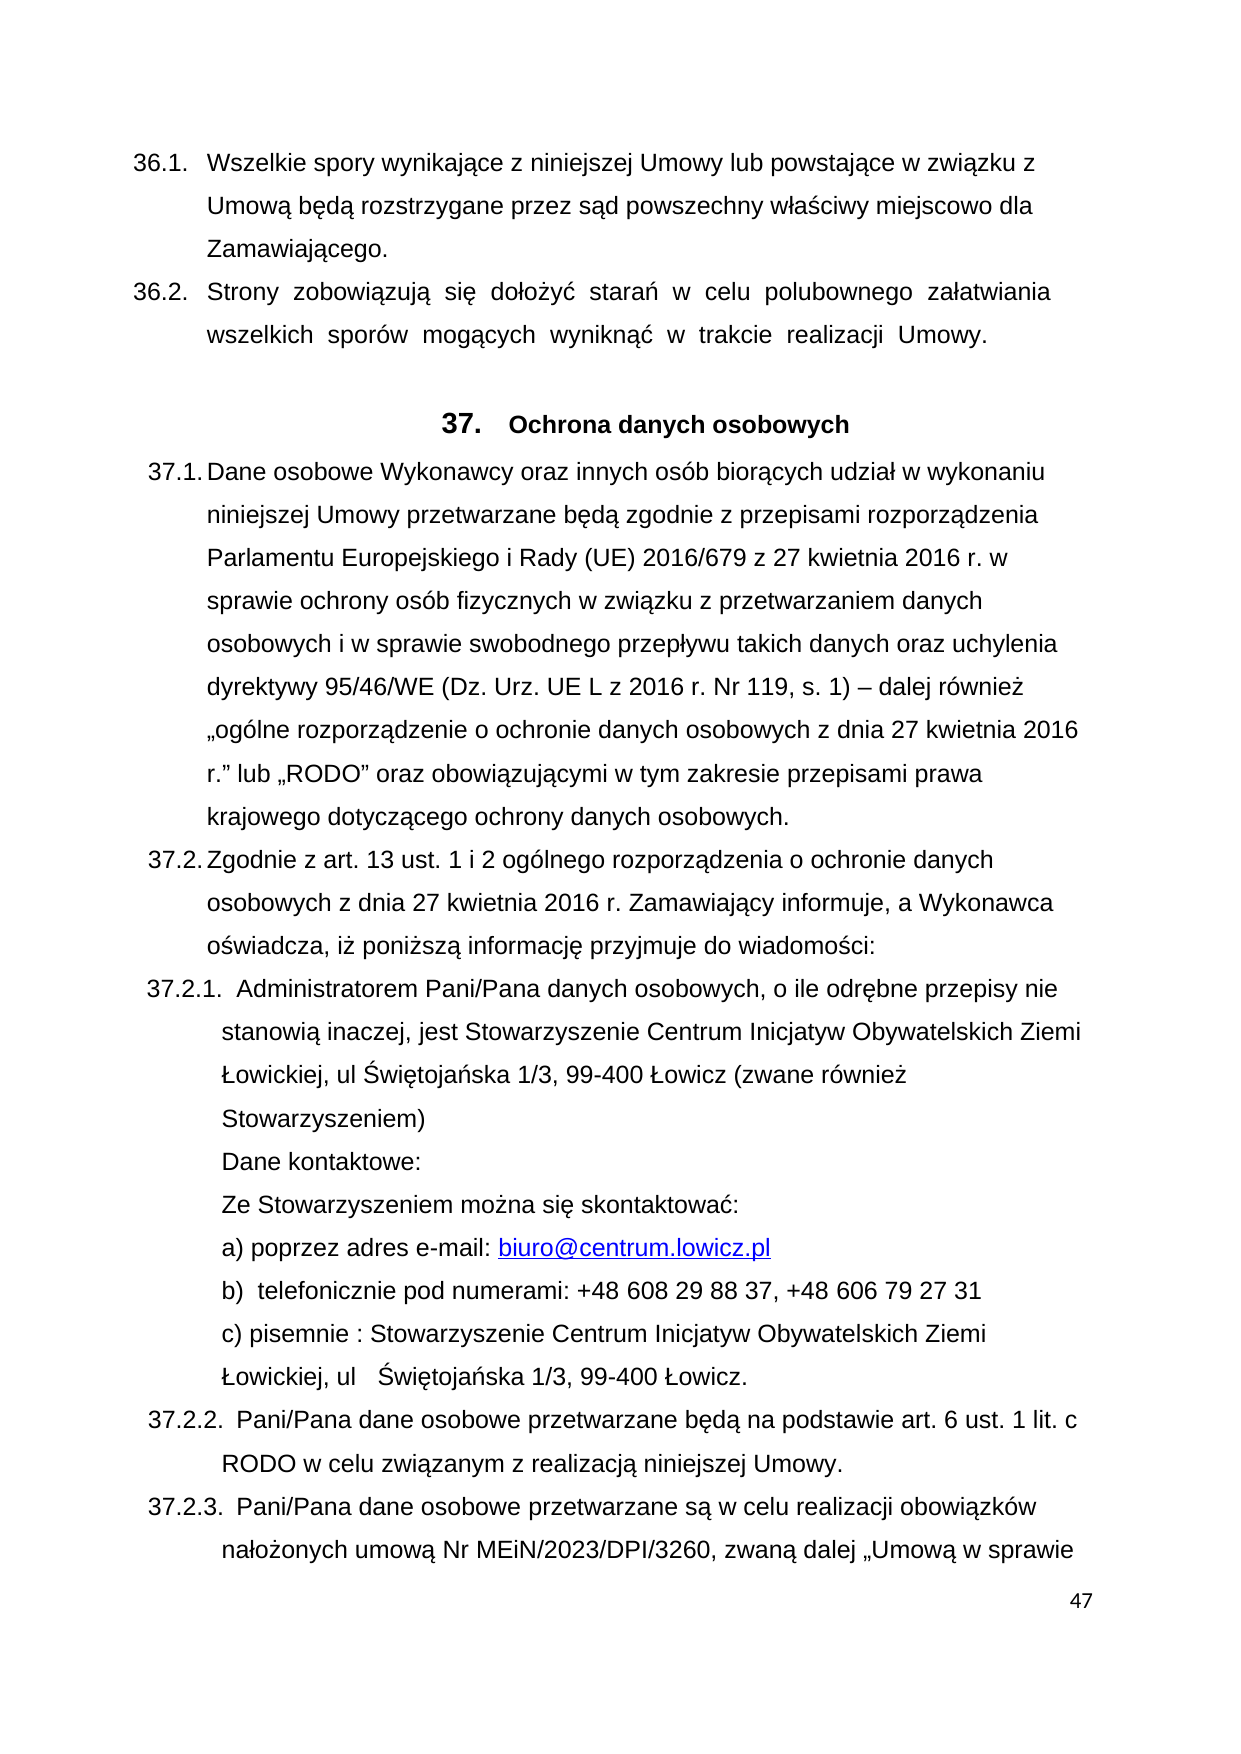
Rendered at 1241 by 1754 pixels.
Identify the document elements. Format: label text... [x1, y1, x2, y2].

text Ze Stowarzyszeniem można się skontaktować: [148, 1190, 1093, 1218]
text a) poprzez adres e-mail: biuro@centrum.lowicz.pl [148, 1233, 1093, 1262]
list Wszelkie spory wynikające z niniejszej Umowy lub powstające w związku z Umową będą rozstrzygane przez sąd powszechny właściwy miejscowo dla Zamawiającego. [133, 148, 1093, 263]
text Dane kontaktowe: [148, 1147, 1093, 1175]
list Zgodnie z art. 13 ust. 1 i 2 ogólnego rozporządzenia o ochronie danych osobowych z dnia 27 kwietnia 2016 r. Zamawiający informuje, a Wykonawca oświadcza, iż poniższą informację przyjmuje do wiadomości: [148, 845, 1093, 960]
list Dane osobowe Wykonawcy oraz innych osób biorących udział w wykonaniu niniejszej Umowy przetwarzane będą zgodnie z przepisami rozporządzenia Parlamentu Europejskiego i Rady (UE) 2016/679 z 27 kwietnia 2016 r. w sprawie ochrony osób fizycznych w związku z przetwarzaniem danych osobowych i w sprawie swobodnego przepływu takich danych oraz uchylenia dyrektywy 95/46/WE (Dz. Urz. UE L z 2016 r. Nr 119, s. 1) – dalej również „ogólne rozporządzenie o ochronie danych osobowych z dnia 27 kwietnia 2016 r.” lub „RODO” oraz obowiązującymi w tym zakresie przepisami prawa krajowego dotyczącego ochrony danych osobowych. [148, 457, 1093, 830]
list Ochrona danych osobowych [199, 406, 1093, 440]
text b) telefonicznie pod numerami: +48 608 29 88 37, +48 606 79 27 31 [148, 1276, 1093, 1305]
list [148, 1492, 1093, 1563]
text c) pisemnie : Stowarzyszenie Centrum Inicjatyw Obywatelskich Ziemi Łowickiej, ul Świętojańska 1/3, 99-400 Łowicz. [221, 1319, 1093, 1391]
list Strony zobowiązują się dołożyć starań w celu polubownego załatwiania wszelkich sporów mogących wyniknąć w trakcie realizacji Umowy. [133, 277, 1093, 349]
list Pani/Pana dane osobowe przetwarzane będą na podstawie art. 6 ust. 1 lit. c RODO w celu związanym z realizacją niniejszej Umowy. [148, 1405, 1093, 1477]
list Administratorem Pani/Pana danych osobowych, o ile odrębne przepisy nie stanowią inaczej, jest Stowarzyszenie Centrum Inicjatyw Obywatelskich Ziemi Łowickiej, ul Świętojańska 1/3, 99-400 Łowicz (zwane również Stowarzyszeniem) [146, 974, 1093, 1132]
